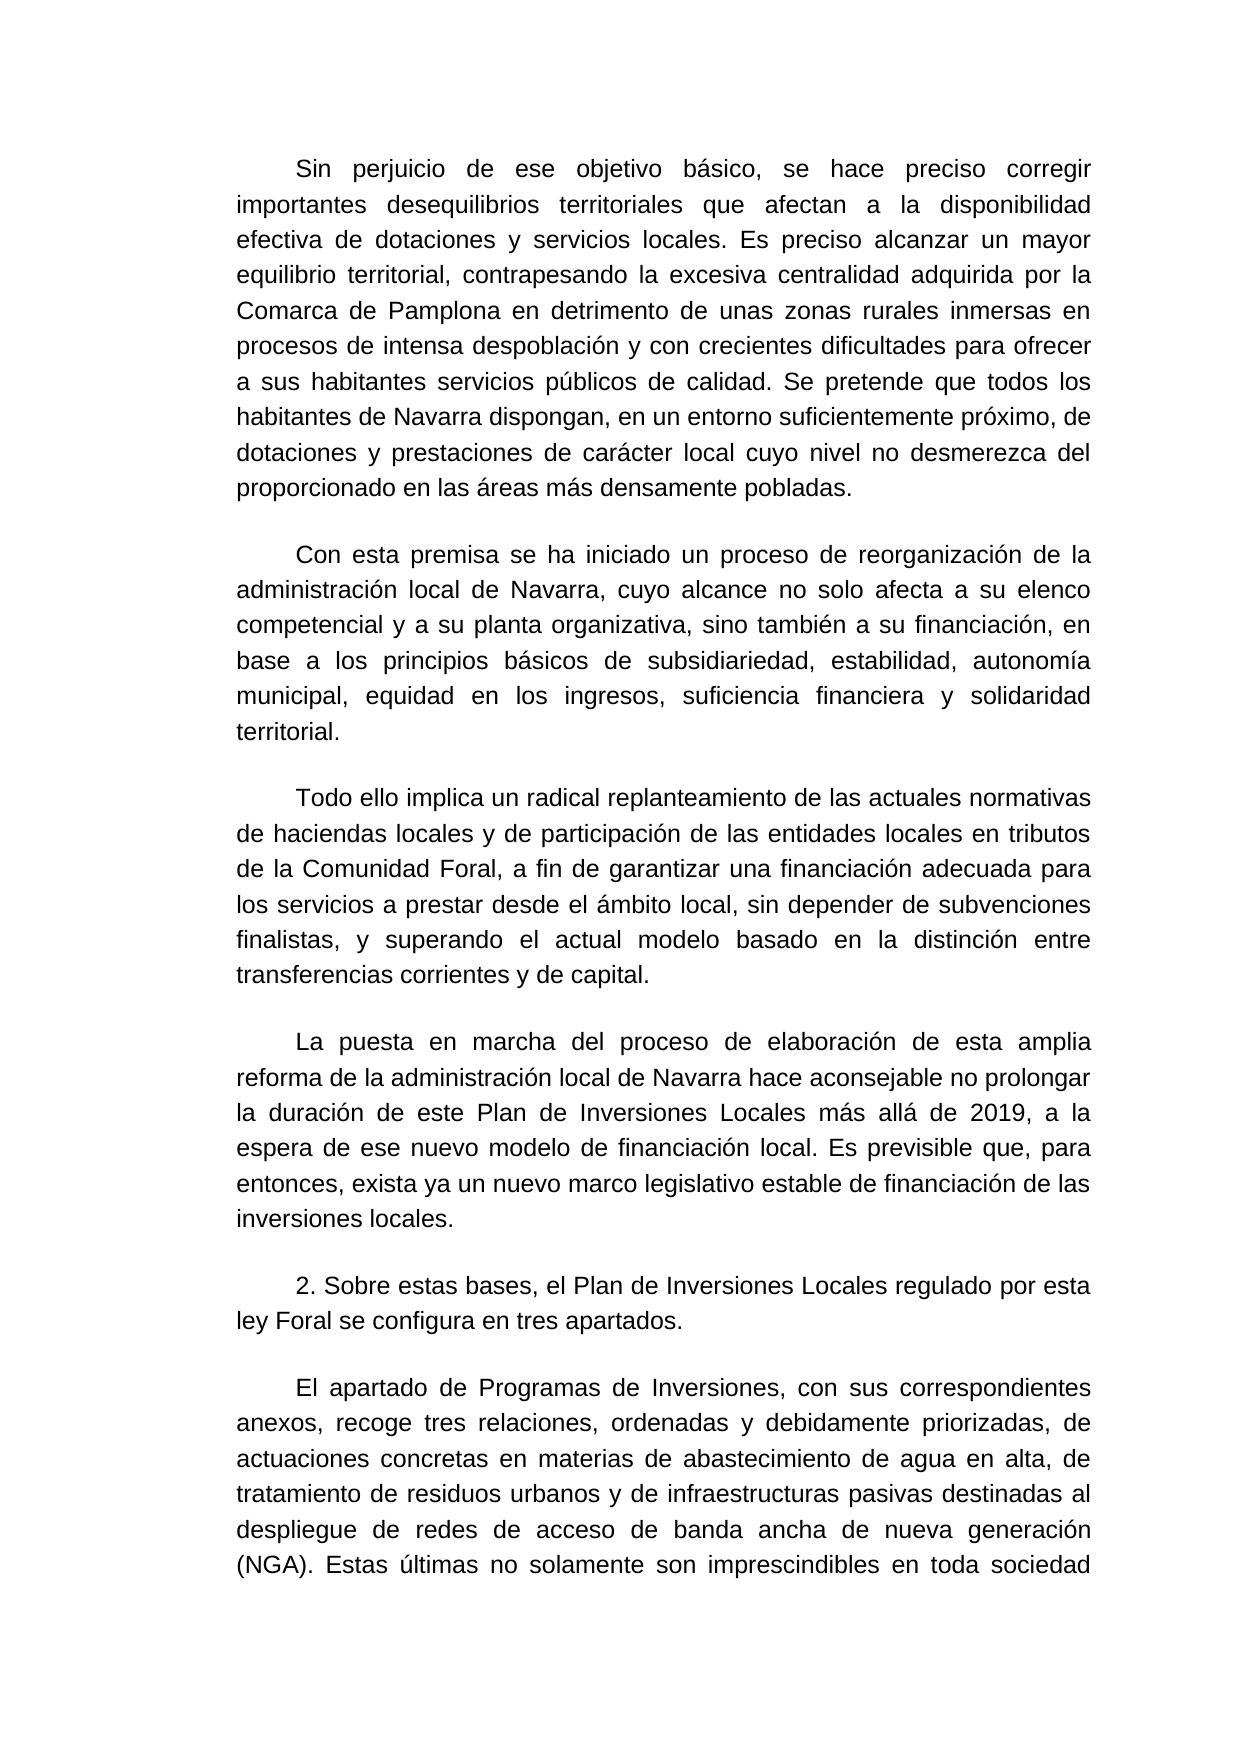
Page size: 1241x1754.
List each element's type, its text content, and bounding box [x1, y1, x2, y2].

text Todo ello implica un radical replanteamiento de las actuales normativas de haciendas locales y de participación de las entidades locales en tributos de la Comunidad Foral, a fin de garantizar una financiación adecuada para los servicios a prestar desde el ámbito local, sin depender de subvenciones finalistas, y superando el actual modelo basado en la distinción entre transferencias corrientes y de capital. [236, 778, 1092, 991]
text Sin perjuicio de ese objetivo básico, se hace preciso corregir importantes desequilibrios territoriales que afectan a la disponibilidad efectiva de dotaciones y servicios locales. Es preciso alcanzar un mayor equilibrio territorial, contrapesando la excesiva centralidad adquirida por la Comarca de Pamplona en detrimento de unas zonas rurales inmersas en procesos de intensa despoblación y con crecientes dificultades para ofrecer a sus habitantes servicios públicos de calidad. Se pretende que todos los habitantes de Navarra dispongan, en un entorno suficientemente próximo, de dotaciones y prestaciones de carácter local cuyo nivel no desmerezca del proporcionado en las áreas más densamente pobladas. [236, 149, 1092, 503]
text Con esta premisa se ha iniciado un proceso de reorganización de la administración local de Navarra, cuyo alcance no solo afecta a su elenco competencial y a su planta organizativa, sino también a su financiación, en base a los principios básicos de subsidiariedad, estabilidad, autonomía municipal, equidad en los ingresos, suficiencia financiera y solidaridad territorial. [236, 535, 1092, 747]
text 2. Sobre estas bases, el Plan de Inversiones Locales regulado por esta ley Foral se configura en tres apartados. [236, 1266, 1092, 1337]
text La puesta en marcha del proceso de elaboración de esta amplia reforma de la administración local de Navarra hace aconsejable no prolongar la duración de este Plan de Inversiones Locales más allá de 2019, a la espera de ese nuevo modelo de financiación local. Es previsible que, para entonces, exista ya un nuevo marco legislativo estable de financiación de las inversiones locales. [236, 1022, 1092, 1235]
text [236, 1368, 1092, 1581]
